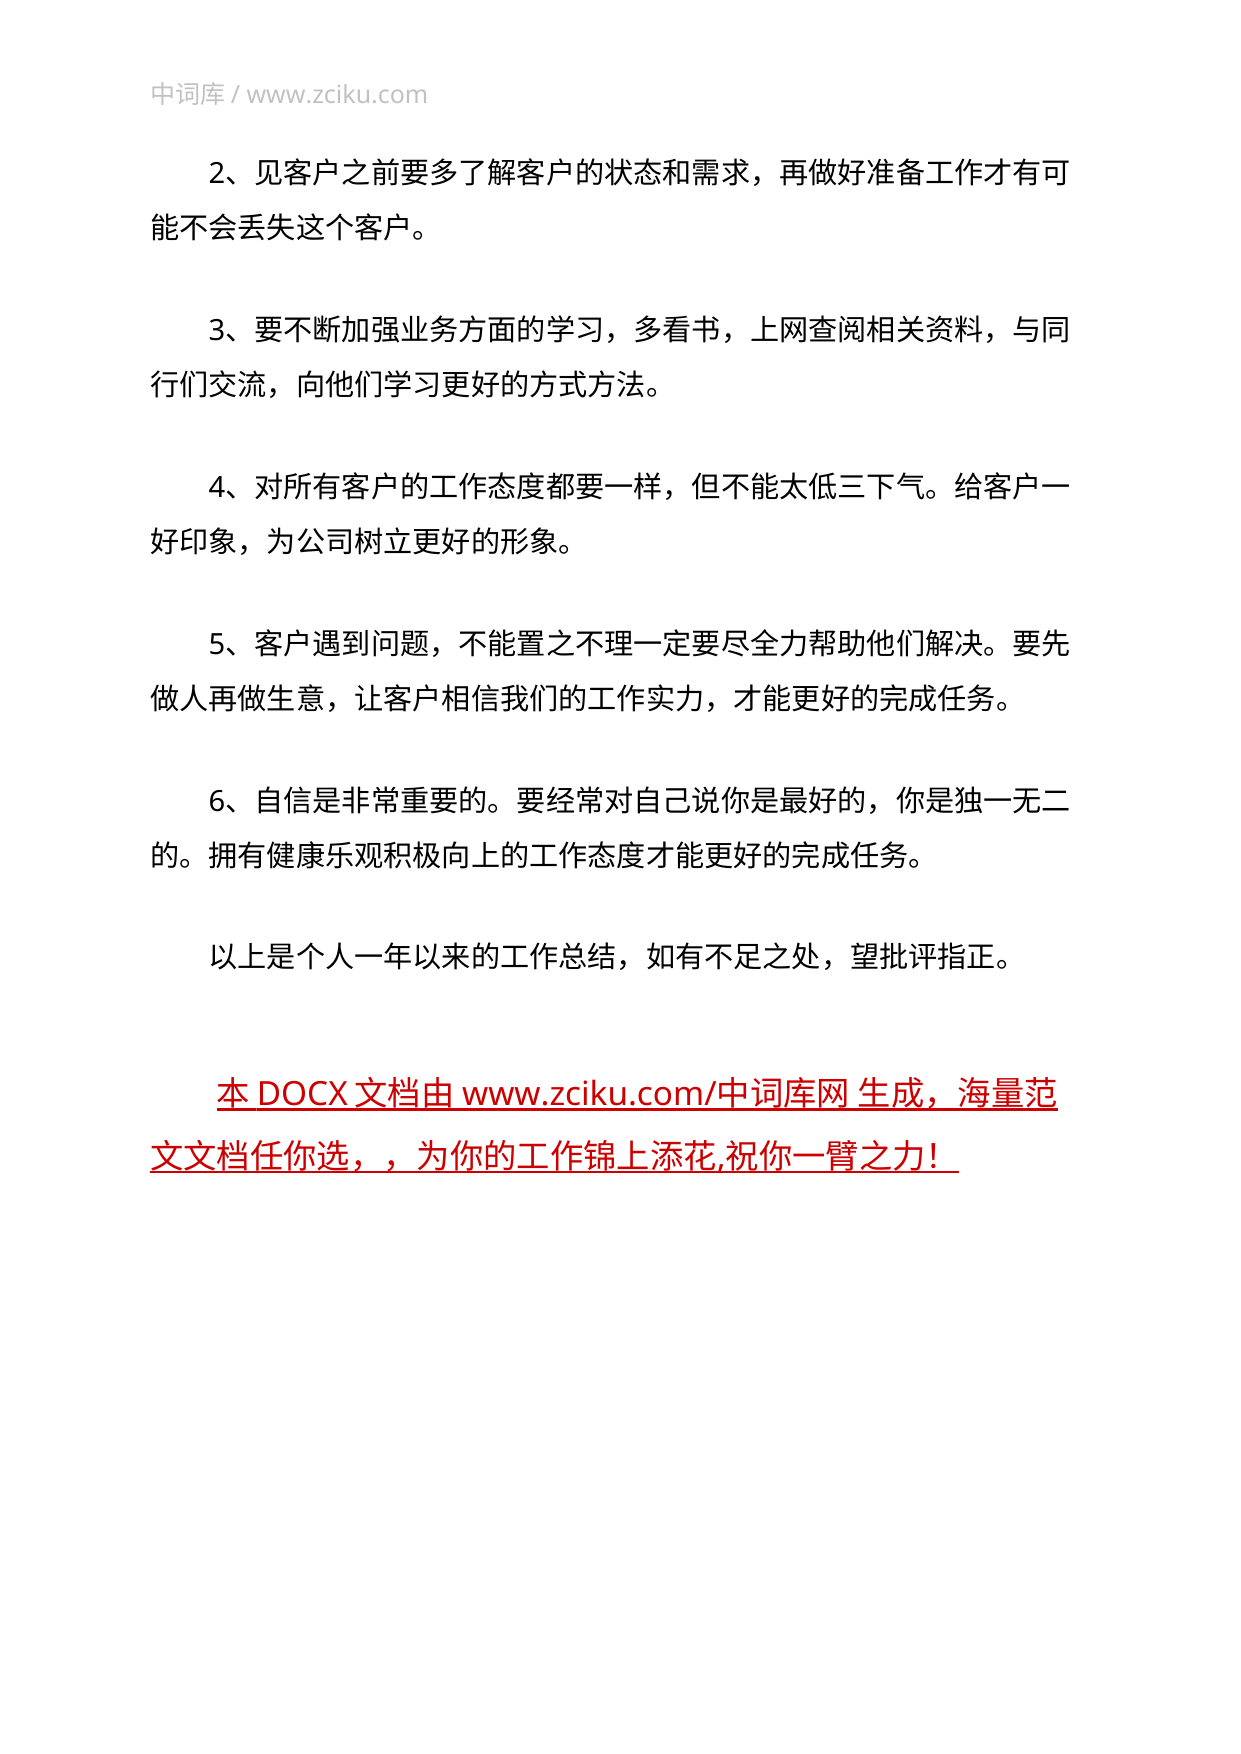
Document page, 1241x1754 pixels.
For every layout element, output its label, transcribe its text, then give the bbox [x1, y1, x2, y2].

text 6、自信是非常重要的。要经常对自己说你是最好的，你是独一无二的。拥有健康乐观积极向上的工作态度才能更好的完成任务。 [150, 777, 1090, 874]
text 5、客户遇到问题，不能置之不理一定要尽全力帮助他们解决。要先做人再做生意，让客户相信我们的工作实力，才能更好的完成任务。 [150, 620, 1090, 718]
text 以上是个人一年以来的工作总结，如有不足之处，望批评指正。 [150, 934, 1090, 976]
text 4、对所有客户的工作态度都要一样，但不能太低三下气。给客户一好印象，为公司树立更好的形象。 [150, 463, 1090, 561]
text 3、要不断加强业务方面的学习，多看书，上网查阅相关资料，与同行们交流，向他们学习更好的方式方法。 [150, 307, 1090, 404]
text 2、见客户之前要多了解客户的状态和需求，再做好准备工作才有可能不会丢失这个客户。 [150, 150, 1090, 247]
text 本DOCX文档由 www.zciku.com/中词库网 生成，海量范文文档任你选，，为你的工作锦上添花,祝你一臂之力！ [150, 1067, 1090, 1178]
